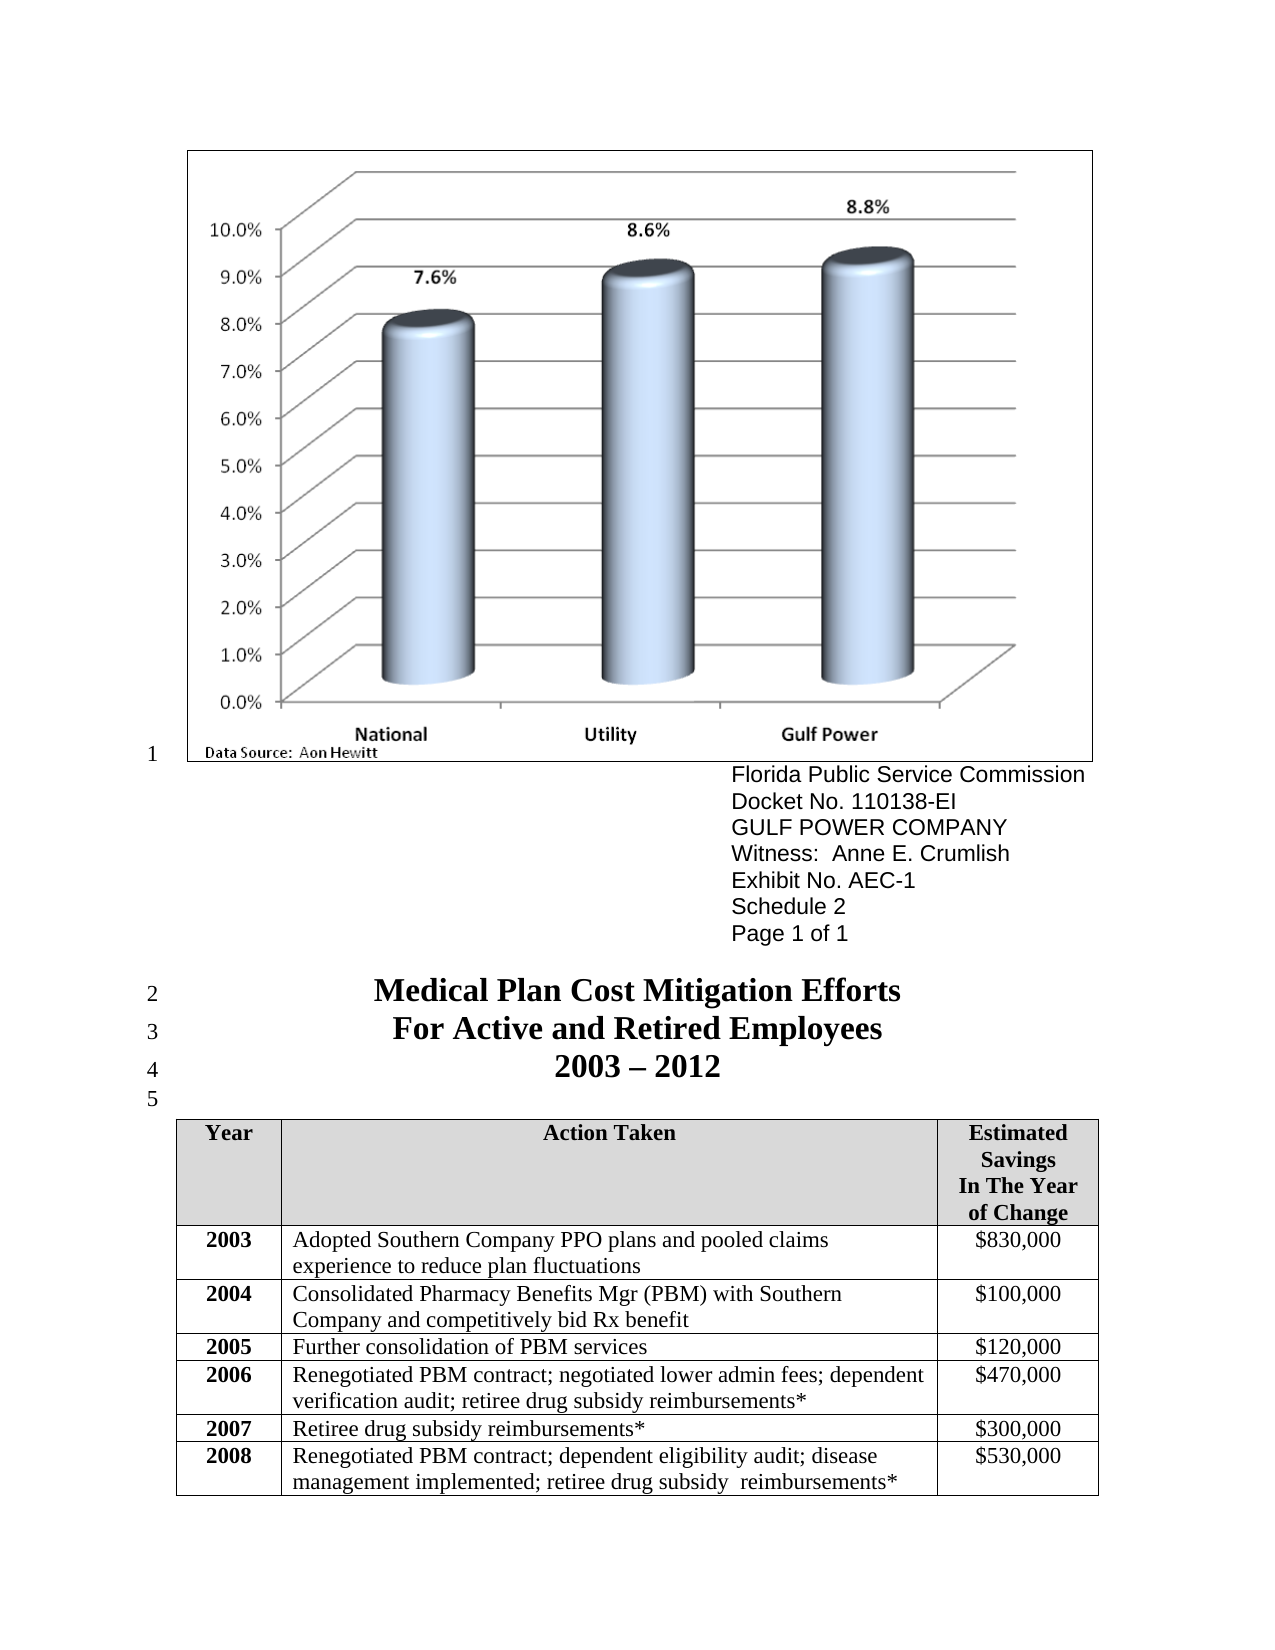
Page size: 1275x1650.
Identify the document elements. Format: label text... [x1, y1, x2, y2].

table_cell $100,000 [938, 1280, 1098, 1332]
table_cell 2008 [177, 1442, 281, 1495]
table_cell $300,000 [938, 1415, 1098, 1441]
text GULF POWER COMPANY [731, 814, 1087, 840]
table_cell 2007 [177, 1415, 281, 1441]
table_header Estimated Savings In The Year of Change [938, 1120, 1098, 1225]
text For Active and Retired Employees [187, 1008, 1087, 1047]
table_cell Further consolidation of PBM services [282, 1334, 937, 1360]
text Page 1 of 1 [731, 919, 1087, 946]
table_header Year [177, 1120, 281, 1225]
table_cell $470,000 [938, 1361, 1098, 1413]
table_cell $120,000 [938, 1334, 1098, 1360]
table_cell 2004 [177, 1280, 281, 1332]
table_cell Adopted Southern Company PPO plans and pooled claims experience to reduce plan fluctuations [282, 1226, 937, 1279]
picture [188, 151, 1092, 761]
text Exhibit No. AEC-1 [731, 867, 1087, 893]
text Medical Plan Cost Mitigation Efforts [187, 970, 1087, 1008]
table_cell Consolidated Pharmacy Benefits Mgr (PBM) with Southern Company and competitively bid Rx benefit [282, 1280, 937, 1332]
text Florida Public Service Commission [731, 762, 1087, 788]
table_cell 2003 [177, 1226, 281, 1279]
table_cell Renegotiated PBM contract; negotiated lower admin fees; dependent verification audit; retiree drug subsidy reimbursements* [282, 1361, 937, 1413]
table_cell Retiree drug subsidy reimbursements* [282, 1415, 937, 1441]
text Witness: Anne E. Crumlish [731, 840, 1087, 867]
text Schedule 2 [731, 893, 1087, 919]
text Docket No. 110138-EI [731, 788, 1087, 814]
table_cell $830,000 [938, 1226, 1098, 1279]
table_cell 2006 [177, 1361, 281, 1413]
table_cell $530,000 [938, 1442, 1098, 1495]
text 2003 – 2012 [187, 1047, 1087, 1085]
table_cell Renegotiated PBM contract; dependent eligibility audit; disease management implemented; retiree drug subsidy reimbursements* [282, 1442, 937, 1495]
table_header Action Taken [282, 1120, 937, 1225]
table_cell 2005 [177, 1334, 281, 1360]
